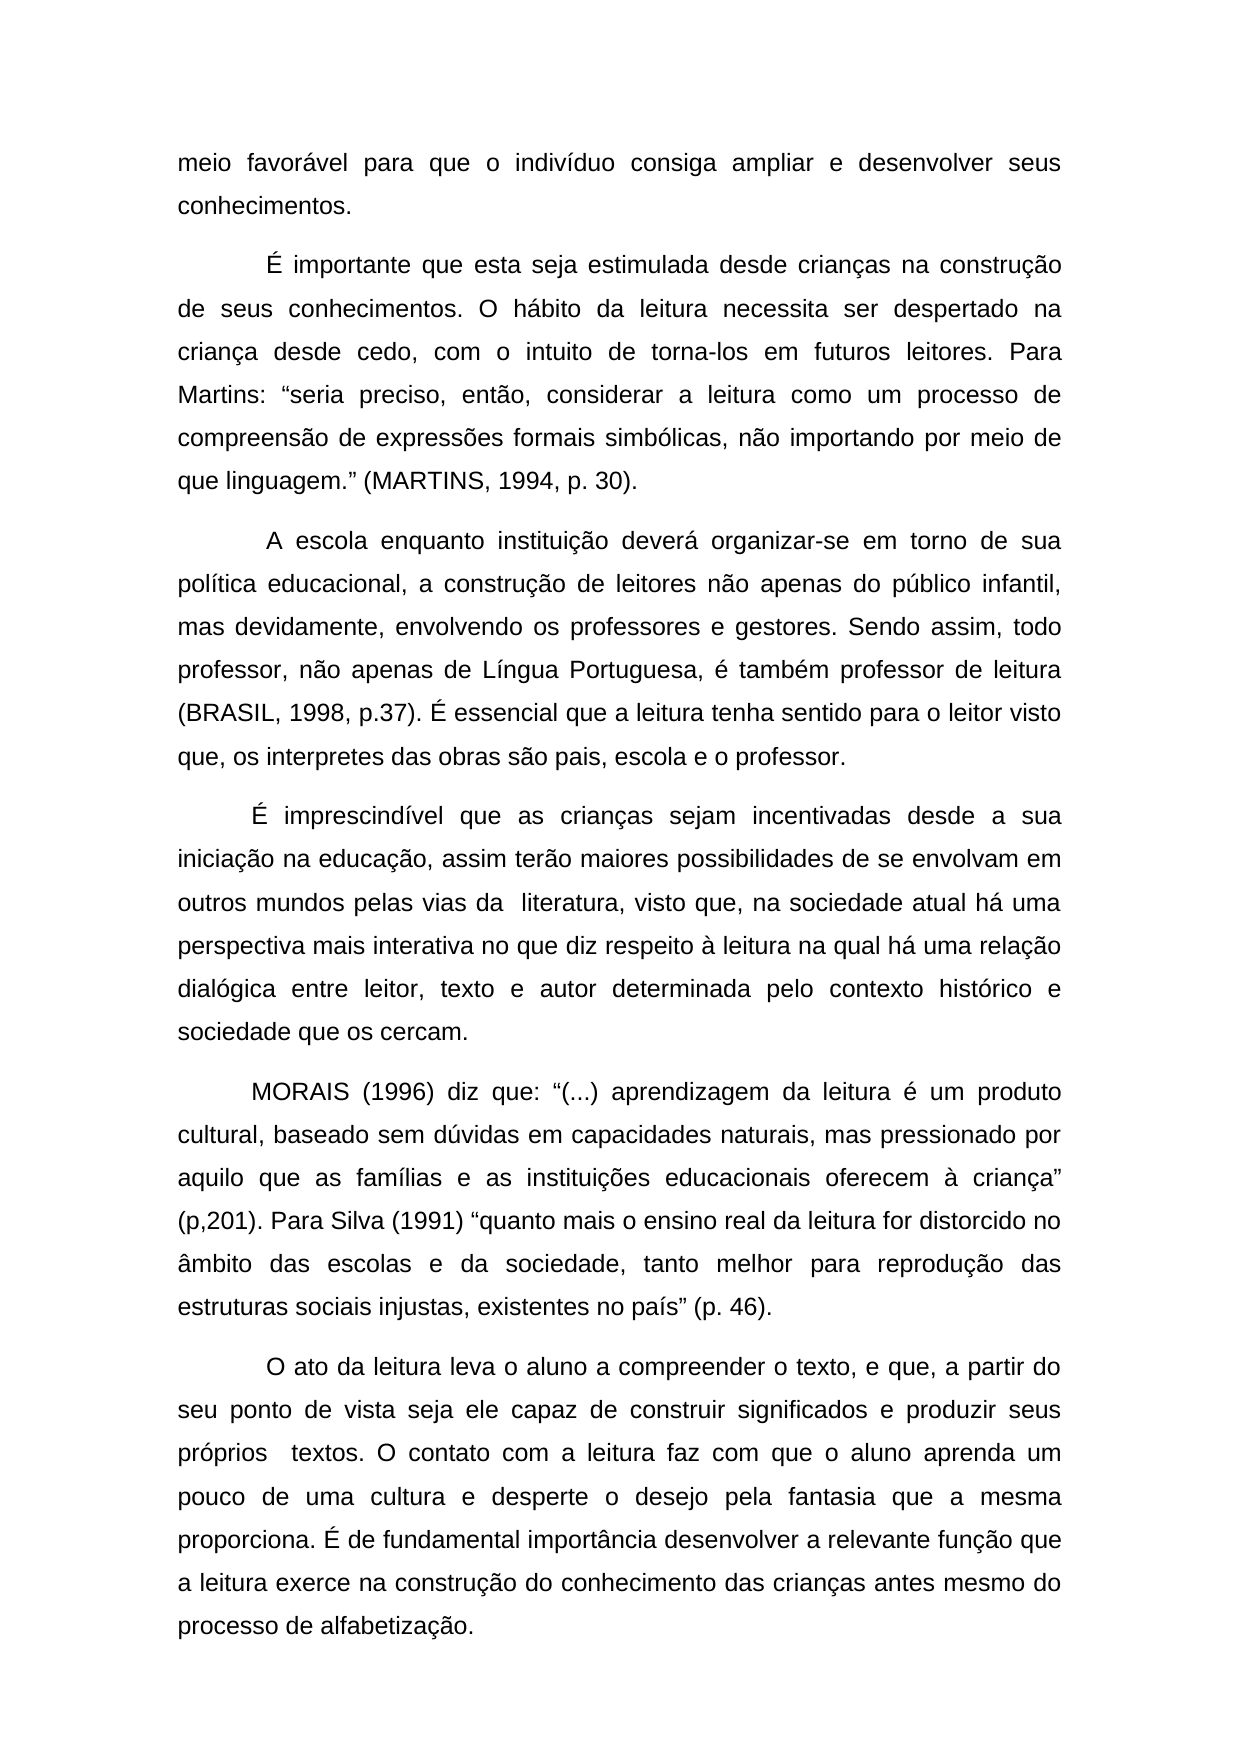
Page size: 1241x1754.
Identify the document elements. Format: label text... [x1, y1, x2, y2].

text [177, 148, 1063, 219]
text É importante que esta seja estimulada desde crianças na construção de seus conhecimentos. O hábito da leitura necessita ser despertado na criança desde cedo, com o intuito de torna-los em futuros leitores. Para Martins: “seria preciso, então, considerar a leitura como um processo de compreensão de expressões formais simbólicas, não importando por meio de que linguagem.” (MARTINS, 1994, p. 30). [177, 251, 1063, 495]
text MORAIS (1996) diz que: “(...) aprendizagem da leitura é um produto cultural, baseado sem dúvidas em capacidades naturais, mas pressionado por aquilo que as famílias e as instituições educacionais oferecem à criança” (p,201). Para Silva (1991) “quanto mais o ensino real da leitura for distorcido no âmbito das escolas e da sociedade, tanto melhor para reprodução das estruturas sociais injustas, existentes no país” (p. 46). [177, 1077, 1063, 1321]
text É imprescindível que as crianças sejam incentivadas desde a sua iniciação na educação, assim terão maiores possibilidades de se envolvam em outros mundos pelas vias da literatura, visto que, na sociedade atual há uma perspectiva mais interativa no que diz respeito à leitura na qual há uma relação dialógica entre leitor, texto e autor determinada pelo contexto histórico e sociedade que os cercam. [177, 801, 1063, 1046]
text A escola enquanto instituição deverá organizar-se em torno de sua política educacional, a construção de leitores não apenas do público infantil, mas devidamente, envolvendo os professores e gestores. Sendo assim, todo professor, não apenas de Língua Portuguesa, é também professor de leitura (BRASIL, 1998, p.37). É essencial que a leitura tenha sentido para o leitor visto que, os interpretes das obras são pais, escola e o professor. [177, 526, 1063, 770]
text O ato da leitura leva o aluno a compreender o texto, e que, a partir do seu ponto de vista seja ele capaz de construir significados e produzir seus próprios textos. O contato com a leitura faz com que o aluno aprenda um pouco de uma cultura e desperte o desejo pela fantasia que a mesma proporciona. É de fundamental importância desenvolver a relevante função que a leitura exerce na construção do conhecimento das crianças antes mesmo do processo de alfabetização. [177, 1352, 1063, 1640]
